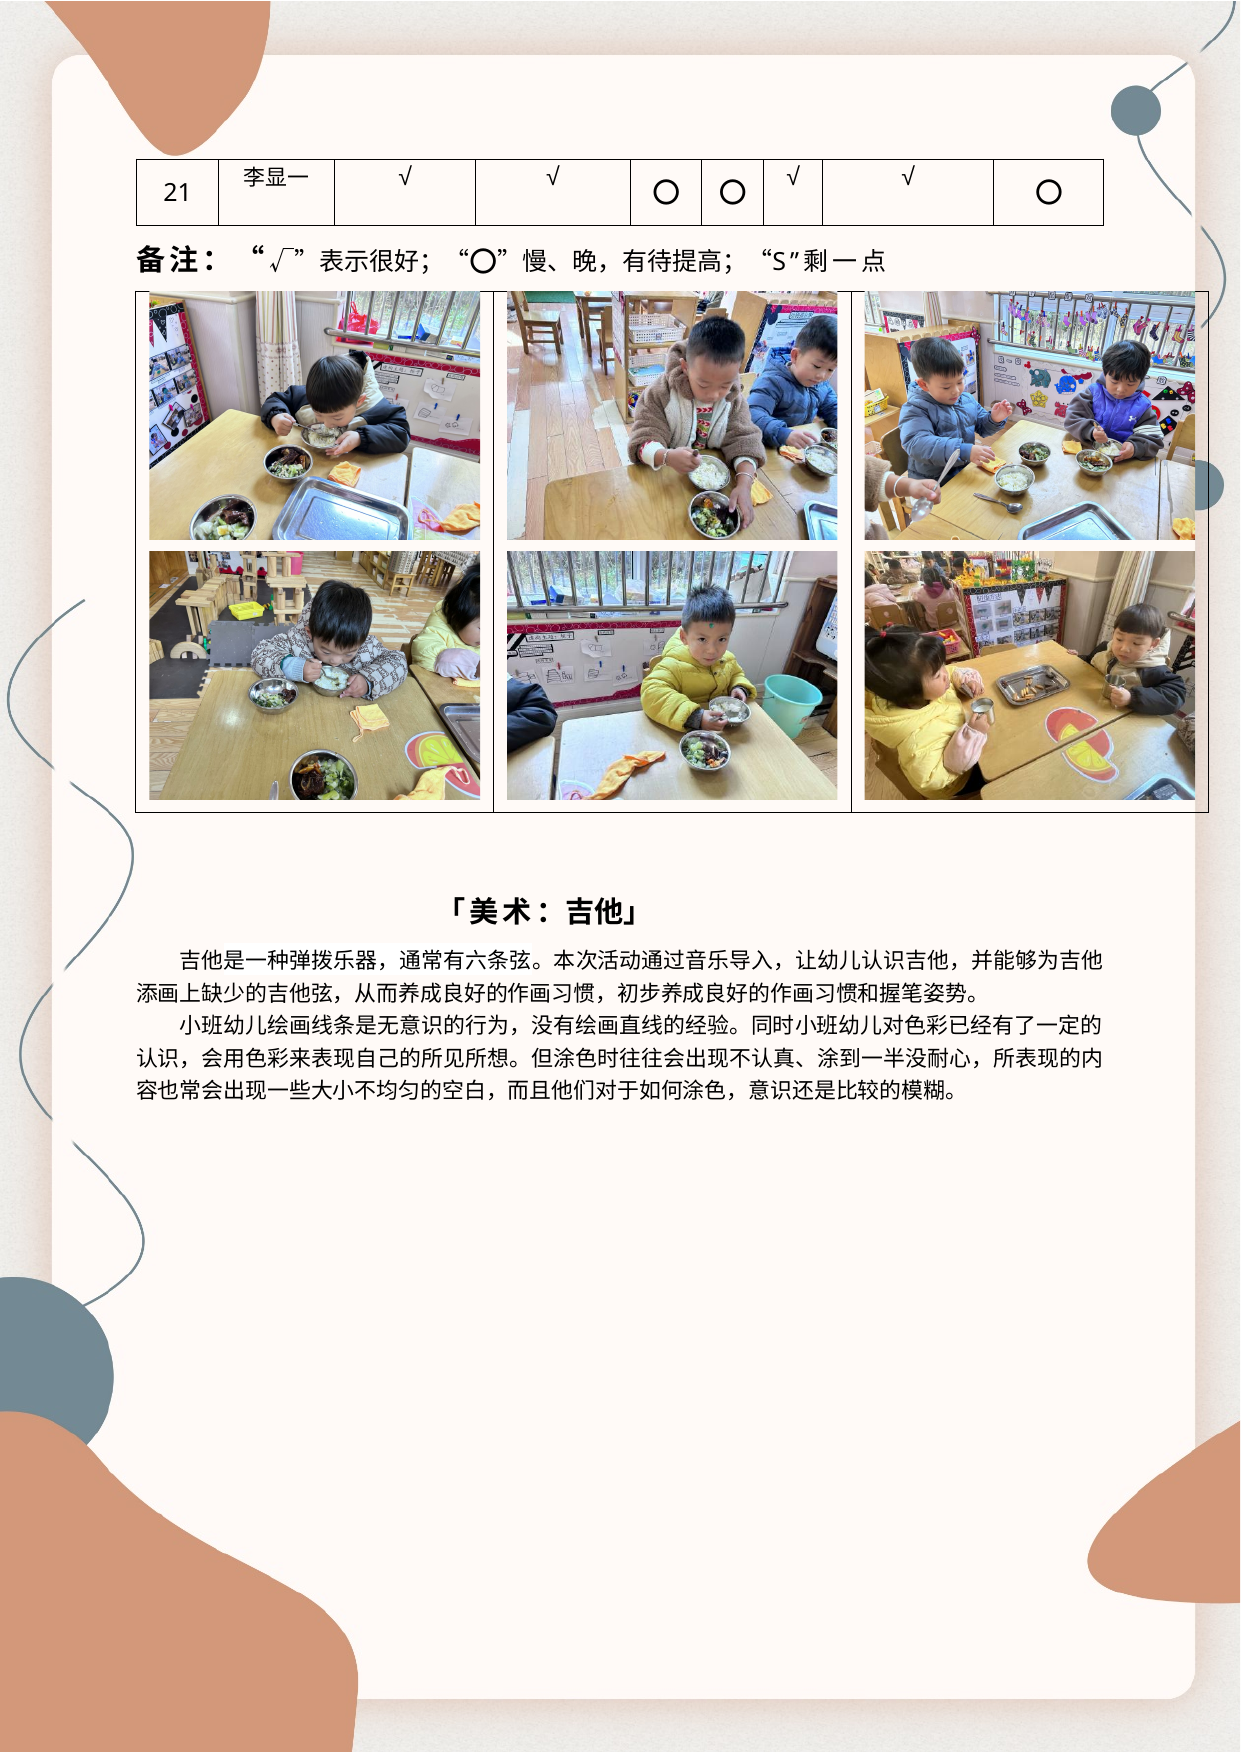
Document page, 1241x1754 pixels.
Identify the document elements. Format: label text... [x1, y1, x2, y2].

text 「美术：吉他」 [136, 878, 1104, 943]
table_cell ⭕ [994, 160, 1103, 224]
table_cell ⭕ [702, 160, 763, 224]
table_header [136, 292, 493, 812]
text 备注：“√”表示很好；“⭕”慢、晚，有待提高；“S”剩一点 [136, 226, 1104, 291]
table_cell √ [764, 160, 822, 224]
picture [0, 1, 1241, 1752]
table_cell 李显一 [219, 160, 334, 224]
table_cell ⭕ [631, 160, 701, 224]
table_cell √ [823, 160, 993, 224]
table_header [852, 292, 1208, 812]
table_header [494, 292, 851, 812]
table_cell √ [476, 160, 630, 224]
table_cell √ [335, 160, 475, 224]
table_cell 21 [137, 160, 218, 224]
text 吉他是一种弹拨乐器，通常有六条弦。本次活动通过音乐导入，让幼儿认识吉他，并能够为吉他添画上缺少的吉他弦，从而养成良好的作画习惯，初步养成良好的作画习惯和握笔姿势。 [136, 943, 1104, 1008]
text 小班幼儿绘画线条是无意识的行为，没有绘画直线的经验。同时小班幼儿对色彩已经有了一定的认识，会用色彩来表现自己的所见所想。但涂色时往往会出现不认真、涂到一半没耐心，所表现的内容也常会出现一些大小不均匀的空白，而且他们对于如何涂色，意识还是比较的模糊。 [136, 1008, 1104, 1105]
